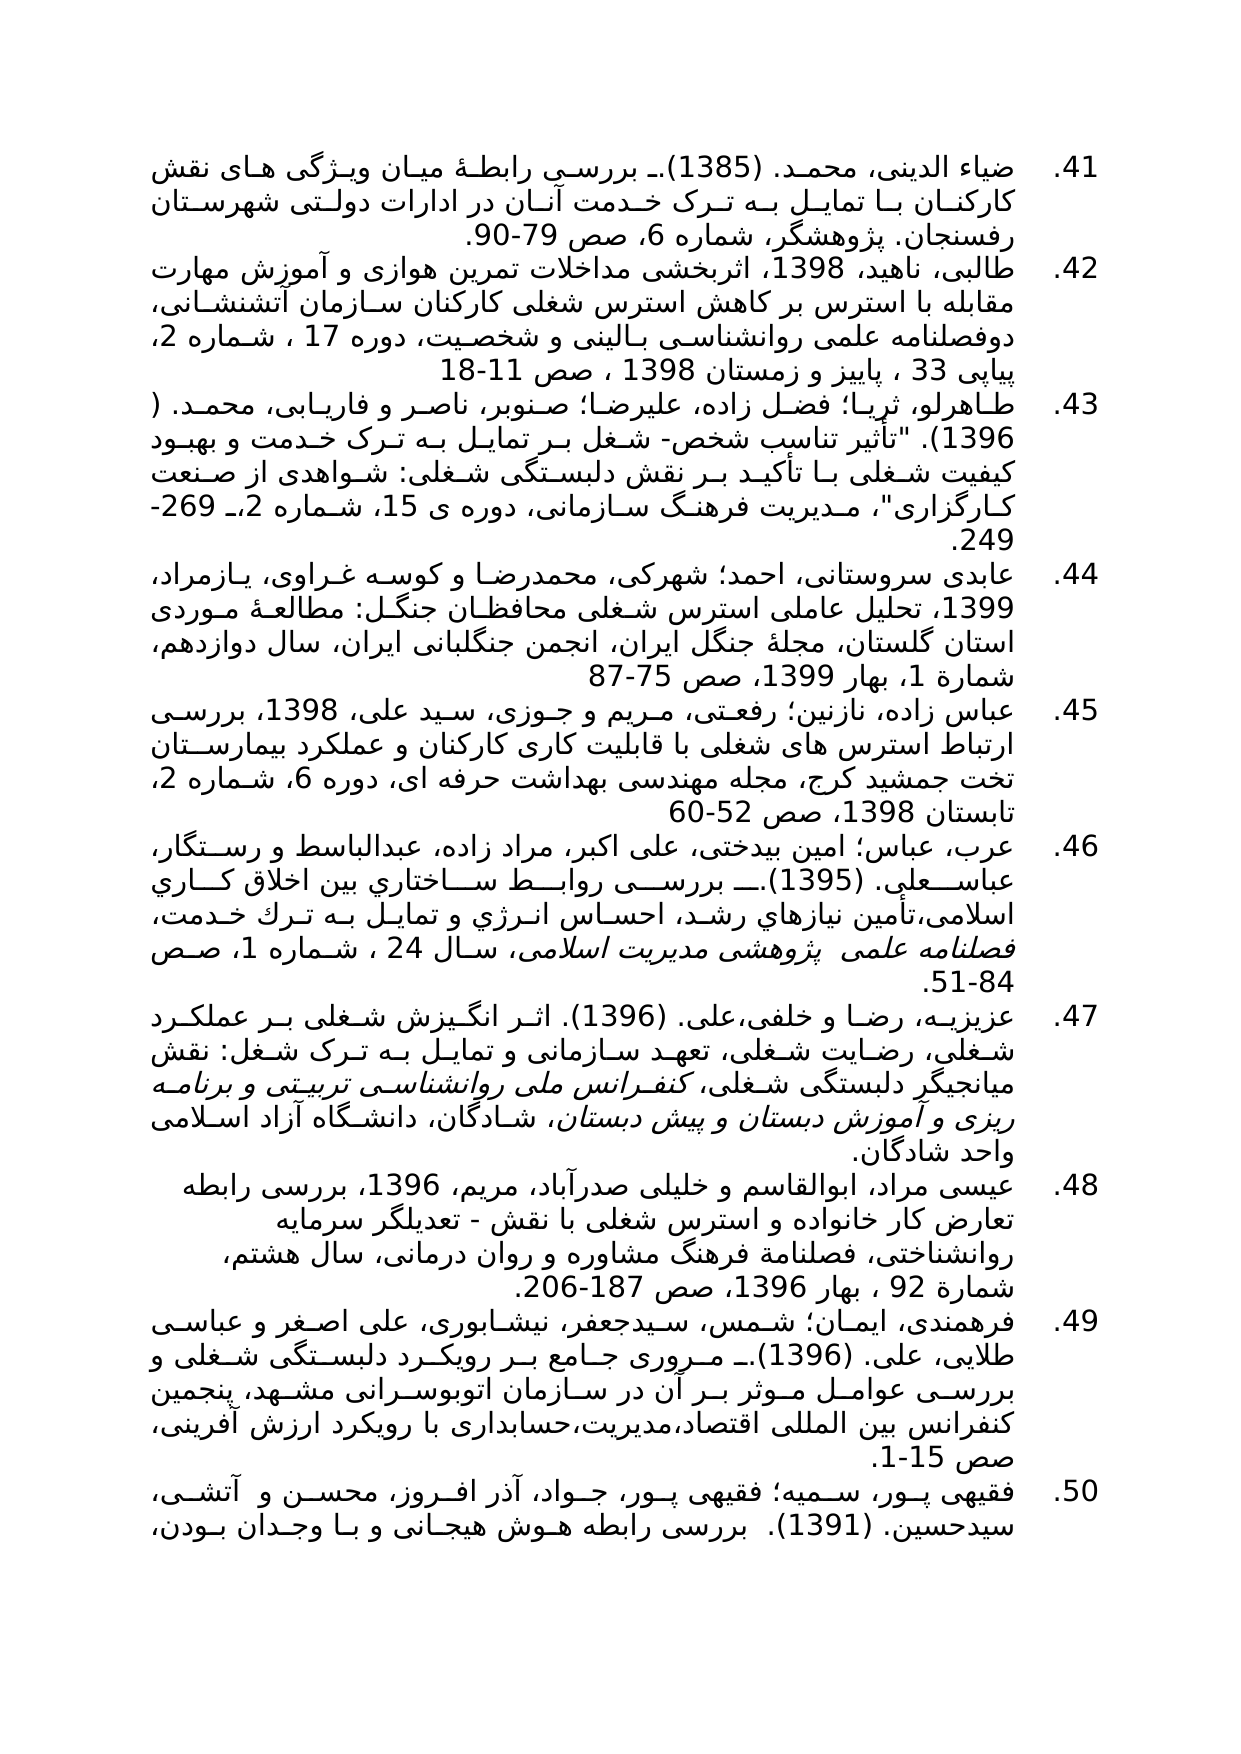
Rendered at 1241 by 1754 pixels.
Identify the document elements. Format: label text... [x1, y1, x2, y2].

list طاهرلو، ثریا؛ فضل زاده، علیرضا؛ صنوبر، ناصر و فاریابی، محمد. (1396). "تأثیر تناسب شخص- شغل بر تمایل به ترک خدمت و بهبود کیفیت شغلی با تأکید بر نقش دلبستگی شغلی: شواهدی از صنعت کارگزاری"، مدیریت فرهنگ سازمانی، دوره ی 15، شماره 2، 269-249. [150, 388, 1053, 557]
list فرهمندی، ایمان؛ شمس، سیدجعفر، نیشابوری، علی اصغر و عباسی طلایی، علی. (1396). مروری جامع بر رویکرد دلبستگی شغلی و بررسی عوامل موثر بر آن در سازمان اتوبوسرانی مشهد، پنجمین کنفرانس بین المللی اقتصاد،مدیریت،حسابداری با رویکرد ارزش آفرینی، صص 15-1. [150, 1304, 1053, 1474]
list ضیاء الدینی، محمد. (1385). بررسی رابطۀ میان ویژگی های نقش کارکنان با تمایل به ترک خدمت آنان در ادارات دولتی شهرستان رفسنجان. پژوهشگر، شماره 6، صص 79-90. [150, 150, 1053, 252]
list عرب، عباس؛ امین بیدختی، علی اکبر، مراد زاده، عبدالباسط و رستگار، عباسعلی. (1395). بررسی روابط ساختاري بین اخلاق کاري اسلامی،تأمین نیازهاي رشد، احساس انرژي و تمایل به ترك خدمت، فصلنامه علمی پژوهشی مدیریت اسلامی، سال 24 ، شماره 1، صص 84-51. [150, 829, 1053, 999]
list عیسی مراد، ابوالقاسم و خلیلی صدرآباد، مریم، 1396، بررسی رابطه تعارض کار خانواده و استرس شغلی با نقش - تعدیلگر سرمایه روانشناختی، فصلنامة فرهنگ مشاوره و روان درمانی، سال هشتم، شمارة 92 ، بهار 1396، صص 187-206. [150, 1169, 1053, 1304]
list طالبی، ناهید، 1398، اثربخشی مداخلات تمرین هوازی و آموزش مهارت مقابله با استرس بر کاهش استرس شغلی کارکنان سازمان آتشنشانی، دوفصلنامه علمی روانشناسی بالینی و شخصیت، دوره 17 ، شماره 2، پیاپی 33 ، پاییز و زمستان 1398 ، صص 11-18 [150, 252, 1053, 388]
list عابدی سروستانی، احمد؛ شهرکی، محمدرضا و کوسه غراوی، یازمراد، 1399، تحلیل عاملی استرس شغلی محافظان جنگل: مطالعۀ موردی استان گلستان، مجلۀ جنگل ایران، انجمن جنگلبانی ایران، سال دوازدهم، شمارة 1، بهار 1399، صص 75-87 [150, 557, 1053, 693]
list عزیزیه، رضا و خلفی،علی. (1396). اثر انگیزش شغلی بر عملکرد شغلی، رضایت شغلی، تعهد سازمانی و تمایل به ترک شغل: نقش میانجیگر دلبستگی شغلی، کنفرانس ملی روانشناسی تربیتی و برنامه ریزی و آموزش دبستان و پیش دبستان، شادگان، دانشگاه آزاد اسلامی واحد شادگان. [150, 999, 1053, 1169]
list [150, 1474, 1053, 1542]
list عباس زاده، نازنین؛ رفعتی، مریم و جوزی، سید علی، 1398، بررسی ارتباط استرس های شغلی با قابلیت کاری کارکنان و عملکرد بیمارستان تخت جمشید کرج، مجله مهندسی بهداشت حرفه ای، دوره 6، شماره 2، تابستان 1398، صص 52-60 [150, 693, 1053, 829]
